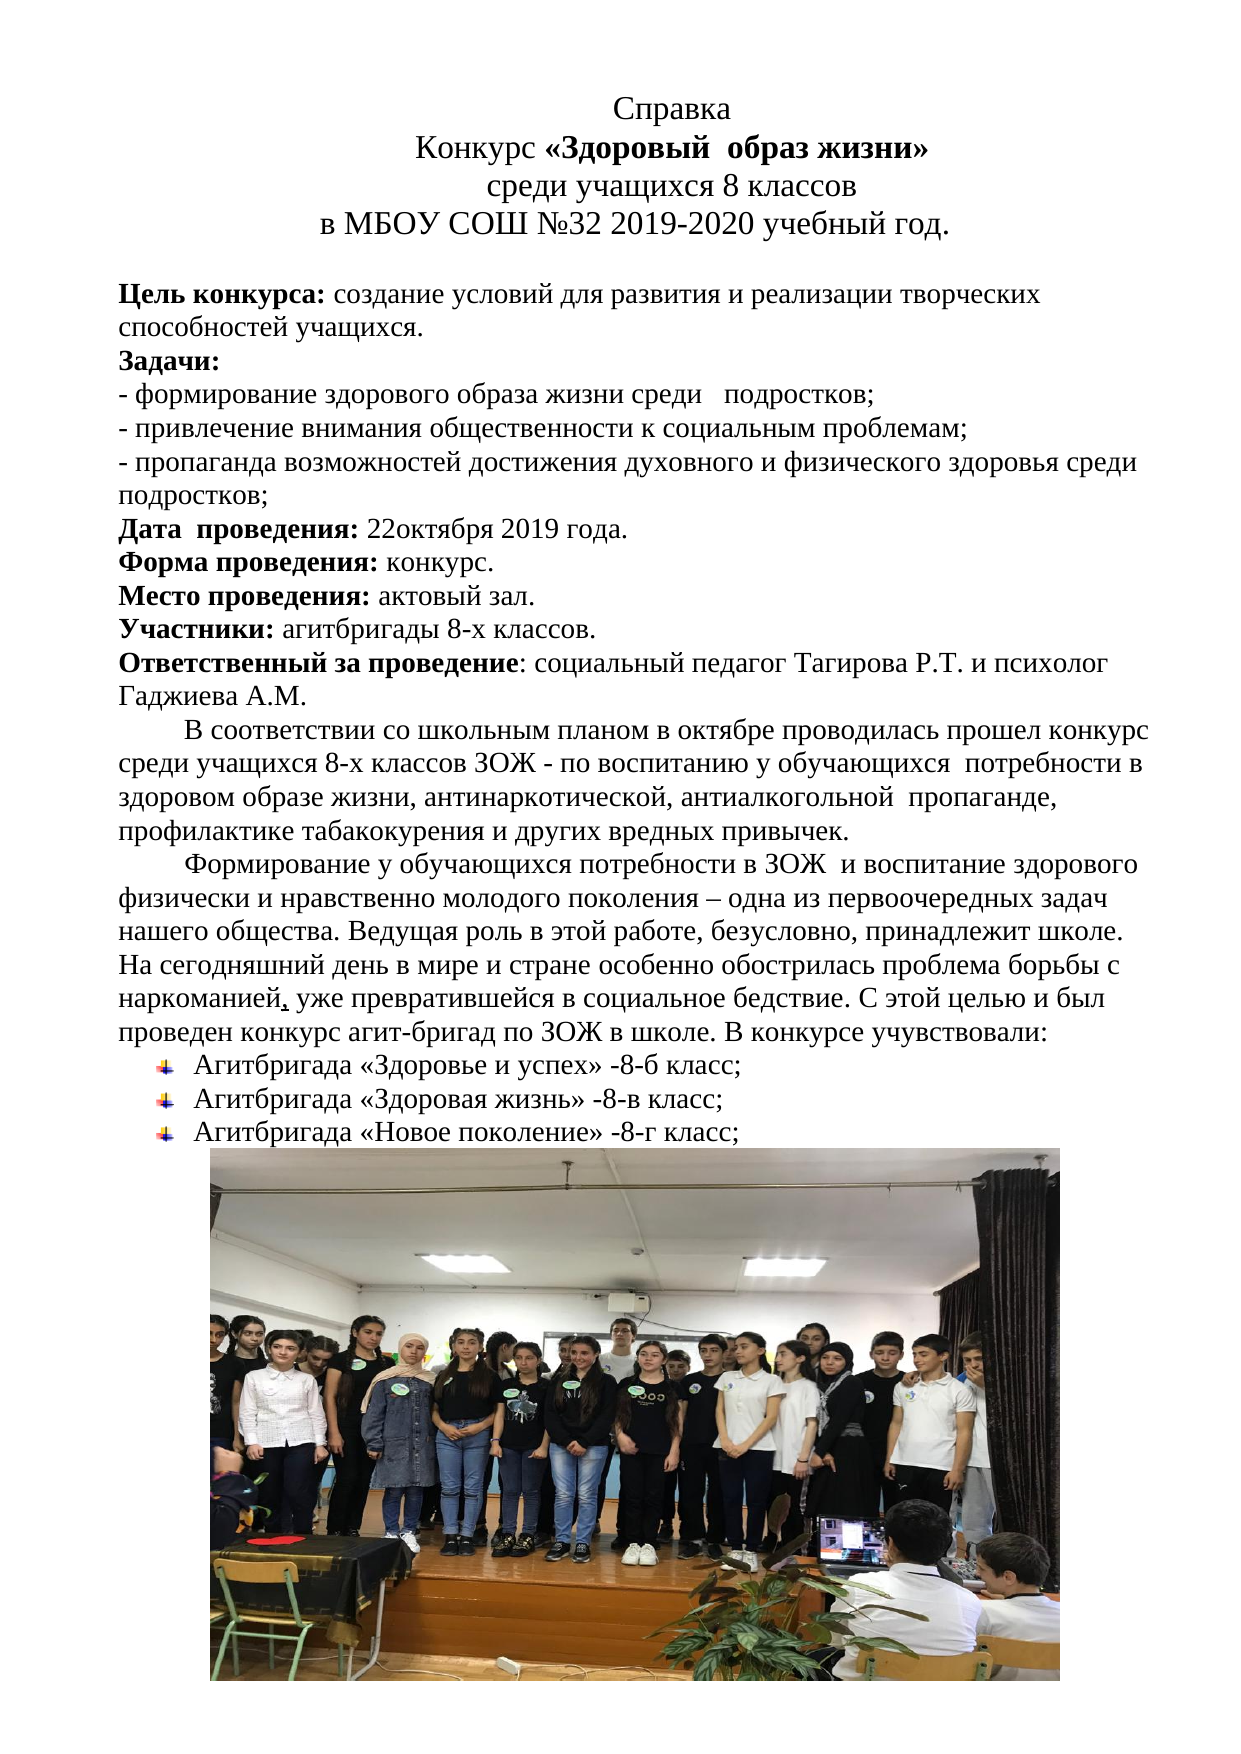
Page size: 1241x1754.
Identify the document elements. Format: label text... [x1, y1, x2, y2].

list Агитбригада «Здоровье и успех» -8-б класс; [156, 1047, 1152, 1081]
text - пропаганда возможностей достижения духовного и физического здоровья среди подростков; [118, 444, 1152, 511]
text Справка [118, 89, 1152, 127]
text Конкурс «Здоровый образ жизни» [118, 127, 1152, 165]
text среди учащихся 8 классов [118, 165, 1152, 204]
text В соответствии со школьным планом в октябре проводилась прошел конкурс среди учащихся 8-х классов ЗОЖ - по воспитанию у обучающихся потребности в здоровом образе жизни, антинаркотической, антиалкогольной пропаганде, профилактике табакокурения и других вредных привычек. [118, 712, 1152, 846]
text Дата проведения: 22октября 2019 года. [118, 511, 1152, 544]
list Агитбригада «Здоровая жизнь» -8-в класс; [156, 1081, 1152, 1114]
text Формирование у обучающихся потребности в ЗОЖ и воспитание здорового физически и нравственно молодого поколения – одна из первоочередных задач нашего общества. Ведущая роль в этой работе, безусловно, принадлежит школе. На сегодняшний день в мире и стране особенно обострилась проблема борьбы с наркоманией, уже превратившейся в социальное бедствие. С этой целью и был проведен конкурс агит-бригад по ЗОЖ в школе. В конкурсе учувствовали: [118, 846, 1152, 1047]
text Ответственный за проведение: социальный педагог Тагирова Р.Т. и психолог Гаджиева А.М. [118, 645, 1152, 712]
list Агитбригада «Новое поколение» -8-г класс; [156, 1114, 1152, 1148]
picture [156, 1058, 174, 1075]
text Задачи: [118, 343, 1152, 377]
picture [156, 1125, 174, 1142]
text - формирование здорового образа жизни среди подростков; [118, 377, 1152, 410]
text - привлечение внимания общественности к социальным проблемам; [118, 410, 1152, 444]
text Место проведения: актовый зал. [118, 578, 1152, 611]
text Цель конкурса: создание условий для развития и реализации творческих способностей учащихся. [118, 276, 1152, 343]
picture [156, 1091, 174, 1109]
picture [210, 1148, 1060, 1681]
text Форма проведения: конкурс. [118, 544, 1152, 578]
text Участники: агитбригады 8-х классов. [118, 611, 1152, 645]
text в МБОУ СОШ №32 2019-2020 учебный год. [118, 204, 1152, 242]
